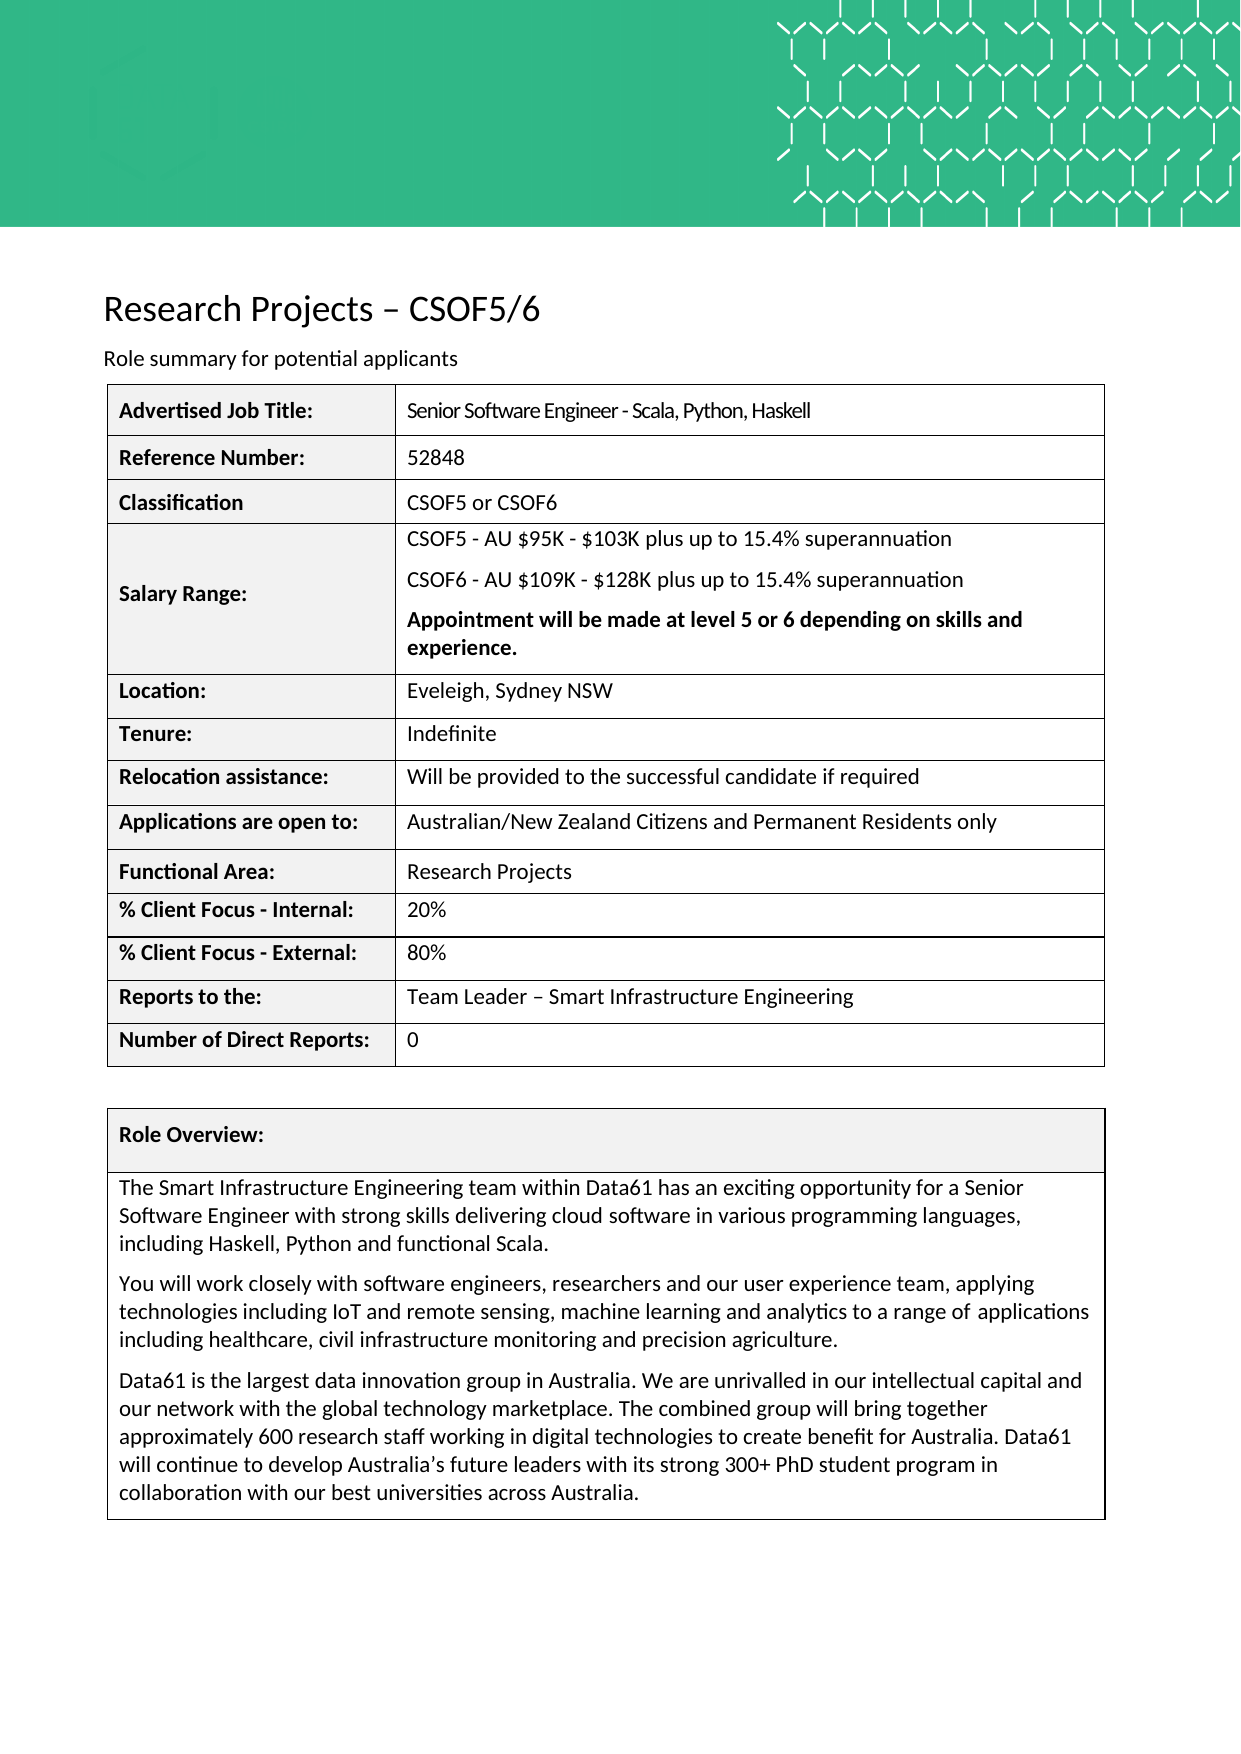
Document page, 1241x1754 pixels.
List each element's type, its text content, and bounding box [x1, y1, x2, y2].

table_cell Classification [108, 480, 395, 523]
table_header Senior Software Engineer - Scala, Python, Haskell [396, 385, 1104, 435]
table_cell Salary Range: [108, 524, 395, 674]
text Research Projects – CSOF5/6 [103, 227, 1092, 331]
table_cell Number of Direct Reports: [108, 1024, 395, 1066]
table_cell Will be provided to the successful candidate if required [396, 761, 1104, 804]
table_cell Relocation assistance: [108, 761, 395, 804]
table_cell The Smart Infrastructure Engineering team within Data61 has an exciting opportunity for a Senior Software Engineer with strong skills delivering cloud software in various programming languages, including Haskell, Python and functional Scala. You will work closely with software engineers, researchers and our user experience team, applying technologies including IoT and remote sensing, machine learning and analytics to a range of applications including healthcare, civil infrastructure monitoring and precision agriculture. Data61 is the largest data innovation group in Australia. We are unrivalled in our intellectual capital and our network with the global technology marketplace. The combined group will bring together approximately 600 research staff working in digital technologies to create benefit for Australia. Data61 will continue to develop Australia’s future leaders with its strong 300+ PhD student program in collaboration with our best universities across Australia. [108, 1173, 1104, 1519]
table_cell Reports to the: [108, 981, 395, 1023]
table_cell 0 [396, 1024, 1104, 1066]
table_cell % Client Focus - Internal: [108, 894, 395, 936]
table_cell Location: [108, 675, 395, 718]
table_cell Applications are open to: [108, 806, 395, 849]
table_cell Functional Area: [108, 850, 395, 893]
table_header Role Overview: [108, 1109, 1104, 1172]
table_header Advertised Job Title: [108, 385, 395, 435]
table_cell Eveleigh, Sydney NSW [396, 675, 1104, 718]
table_cell Tenure: [108, 719, 395, 760]
table_cell CSOF5 or CSOF6 [396, 480, 1104, 523]
table_cell Indefinite [396, 719, 1104, 760]
table_cell CSOF5 - AU $95K - $103K plus up to 15.4% superannuation CSOF6 - AU $109K - $128K plus up to 15.4% superannuation Appointment will be made at level 5 or 6 depending on skills and experience. [396, 524, 1104, 674]
table_cell 52848 [396, 436, 1104, 479]
table_cell 80% [396, 938, 1104, 980]
table_cell Team Leader – Smart Infrastructure Engineering [396, 981, 1104, 1023]
table_cell Australian/New Zealand Citizens and Permanent Residents only [396, 806, 1104, 849]
text Role summary for potential applicants [103, 344, 1092, 372]
table_cell Research Projects [396, 850, 1104, 893]
table_cell % Client Focus - External: [108, 938, 395, 980]
picture [0, 0, 1241, 227]
table_cell 20% [396, 894, 1104, 936]
table_cell Reference Number: [108, 436, 395, 479]
